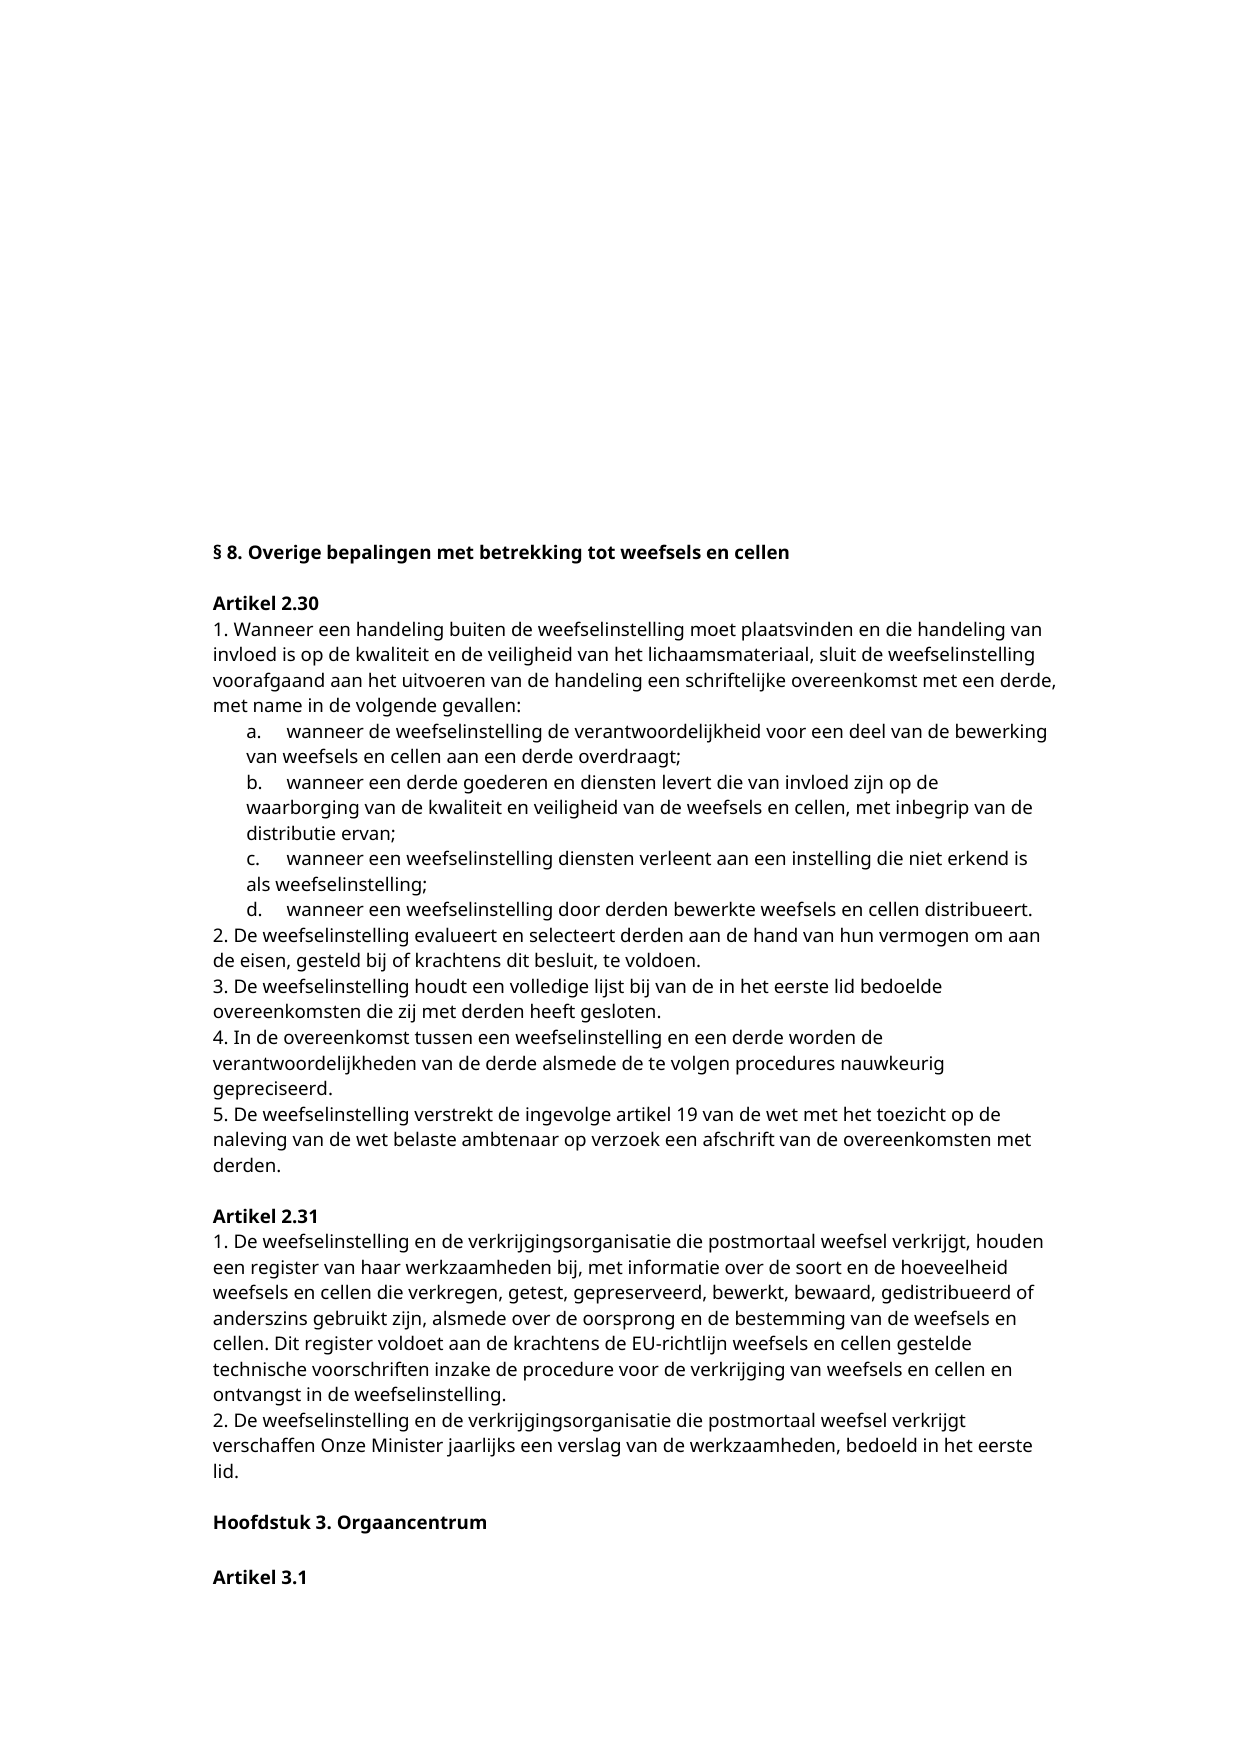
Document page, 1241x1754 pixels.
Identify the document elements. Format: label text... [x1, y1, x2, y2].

text 1. Wanneer een handeling buiten de weefselinstelling moet plaatsvinden en die handeling van invloed is op de kwaliteit en de veiligheid van het lichaamsmateriaal, sluit de weefselinstelling voorafgaand aan het uitvoeren van de handeling een schriftelijke overeenkomst met een derde, met name in de volgende gevallen: [213, 616, 1057, 718]
text 1. De weefselinstelling en de verkrijgingsorganisatie die postmortaal weefsel verkrijgt, houden een register van haar werkzaamheden bij, met informatie over de soort en de hoeveelheid weefsels en cellen die verkregen, getest, gepreserveerd, bewerkt, bewaard, gedistribueerd of anderszins gebruikt zijn, alsmede over de oorsprong en de bestemming van de weefsels en cellen. Dit register voldoet aan de krachtens de EU-richtlijn weefsels en cellen gestelde technische voorschriften inzake de procedure voor de verkrijging van weefsels en cellen en ontvangst in de weefselinstelling. [213, 1228, 1057, 1407]
text Artikel 3.1 [213, 1564, 1057, 1589]
text 2. De weefselinstelling en de verkrijgingsorganisatie die postmortaal weefsel verkrijgt verschaffen Onze Minister jaarlijks een verslag van de werkzaamheden, bedoeld in het eerste lid. [213, 1407, 1057, 1484]
text d. wanneer een weefselinstelling door derden bewerkte weefsels en cellen distribueert. [246, 897, 1057, 922]
text b. wanneer een derde goederen en diensten levert die van invloed zijn op de waarborging van de kwaliteit en veiligheid van de weefsels en cellen, met inbegrip van de distributie ervan; [246, 769, 1057, 846]
text Artikel 2.31 [213, 1203, 1057, 1228]
text a. wanneer de weefselinstelling de verantwoordelijkheid voor een deel van de bewerking van weefsels en cellen aan een derde overdraagt; [246, 718, 1057, 769]
text 3. De weefselinstelling houdt een volledige lijst bij van de in het eerste lid bedoelde overeenkomsten die zij met derden heeft gesloten. [213, 973, 1057, 1024]
text 4. In de overeenkomst tussen een weefselinstelling en een derde worden de verantwoordelijkheden van de derde alsmede de te volgen procedures nauwkeurig gepreciseerd. [213, 1024, 1057, 1101]
text 5. De weefselinstelling verstrekt de ingevolge artikel 19 van de wet met het toezicht op de naleving van de wet belaste ambtenaar op verzoek een afschrift van de overeenkomsten met derden. [213, 1101, 1057, 1177]
text Hoofdstuk 3. Orgaancentrum [213, 1509, 1057, 1535]
text § 8. Overige bepalingen met betrekking tot weefsels en cellen [213, 539, 1057, 565]
text 2. De weefselinstelling evalueert en selecteert derden aan de hand van hun vermogen om aan de eisen, gesteld bij of krachtens dit besluit, te voldoen. [213, 922, 1057, 973]
text Artikel 2.30 [213, 590, 1057, 616]
text c. wanneer een weefselinstelling diensten verleent aan een instelling die niet erkend is als weefselinstelling; [246, 846, 1057, 897]
